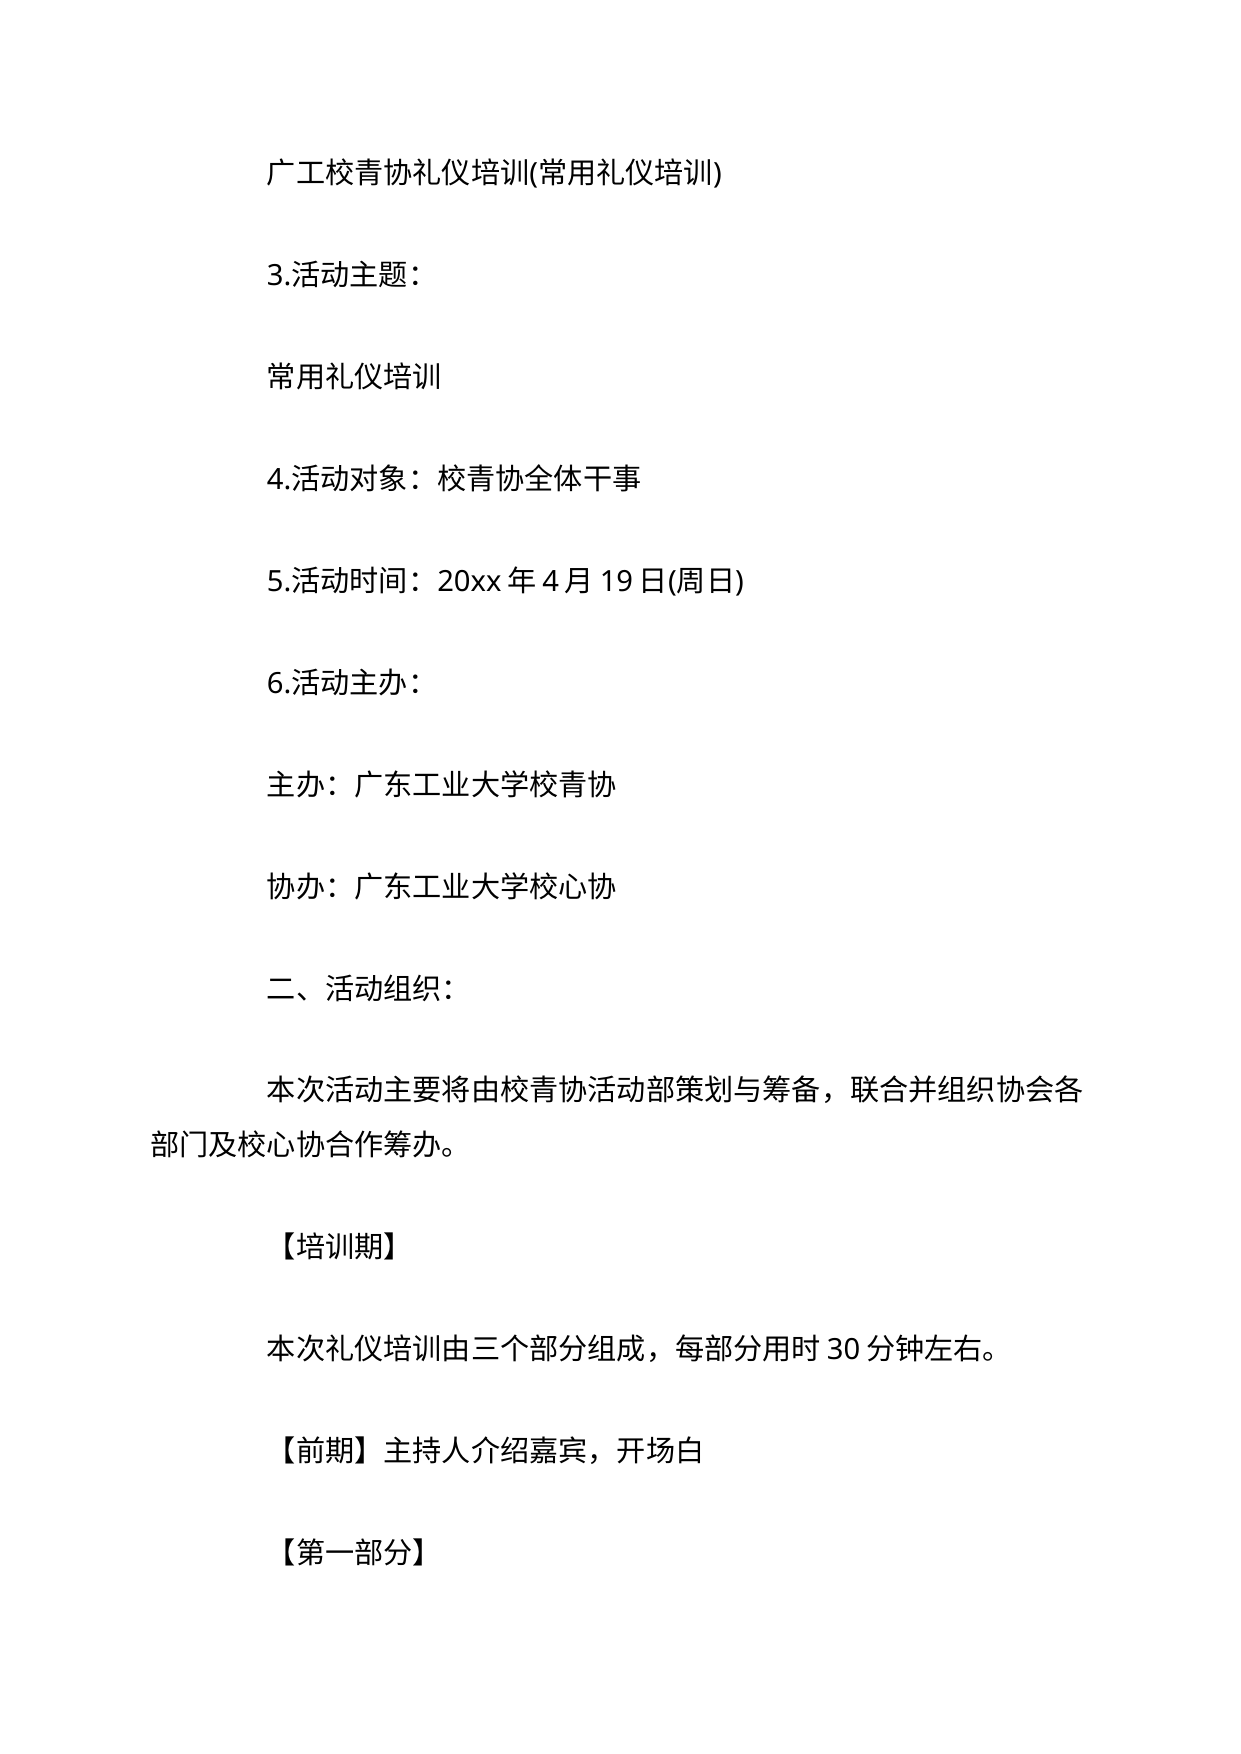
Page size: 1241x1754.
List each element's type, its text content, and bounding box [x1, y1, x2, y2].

text 协办：广东工业大学校心协 [150, 863, 1090, 906]
text 常用礼仪培训 [150, 354, 1090, 396]
text 6.活动主办： [150, 660, 1090, 702]
text 二、活动组织： [150, 965, 1090, 1007]
text 【前期】主持人介绍嘉宾，开场白 [150, 1427, 1090, 1470]
text 3.活动主题： [150, 252, 1090, 294]
text 5.活动时间：20xx年4月19日(周日) [150, 558, 1090, 600]
text 【第一部分】 [150, 1529, 1090, 1571]
text 广工校青协礼仪培训(常用礼仪培训) [150, 150, 1090, 192]
text 4.活动对象：校青协全体干事 [150, 456, 1090, 498]
text 本次活动主要将由校青协活动部策划与筹备，联合并组织协会各部门及校心协合作筹办。 [150, 1067, 1090, 1164]
text 本次礼仪培训由三个部分组成，每部分用时30分钟左右。 [150, 1325, 1090, 1368]
text 【培训期】 [150, 1224, 1090, 1266]
text 主办：广东工业大学校青协 [150, 762, 1090, 804]
